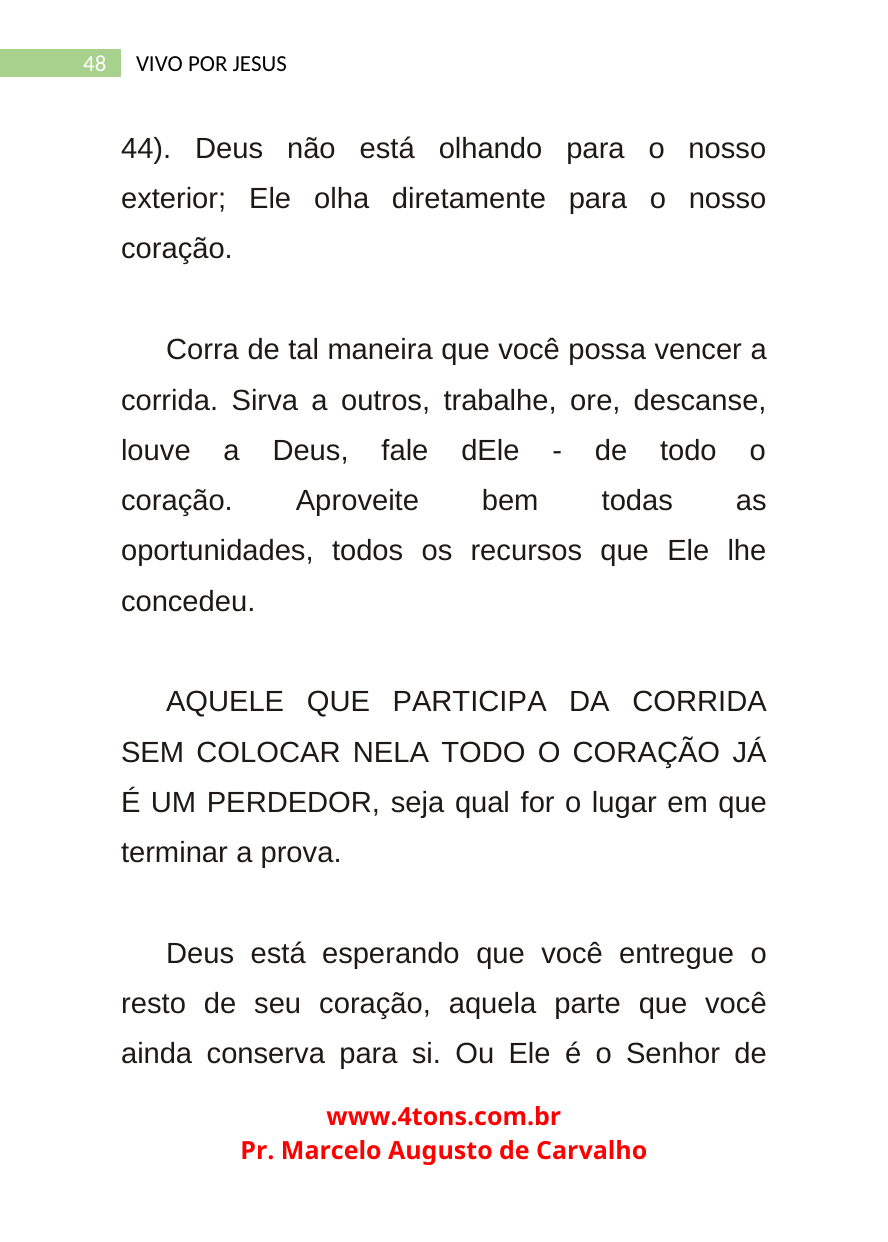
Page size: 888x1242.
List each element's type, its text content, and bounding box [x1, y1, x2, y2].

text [121, 131, 767, 265]
text Corra de tal maneira que você possa vencer a corrida. Sirva a outros, trabalhe, ore, descanse, louve a Deus, fale dEle - de todo o coração. Aproveite bem todas as oportunidades, todos os recursos que Ele lhe concedeu. [121, 332, 767, 617]
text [121, 936, 767, 1070]
text AQUELE QUE PARTICIPA DA CORRIDA SEM COLOCAR NELA TODO O CORAÇÃO JÁ É UM PERDEDOR, seja qual for o lugar em que terminar a prova. [121, 684, 767, 869]
